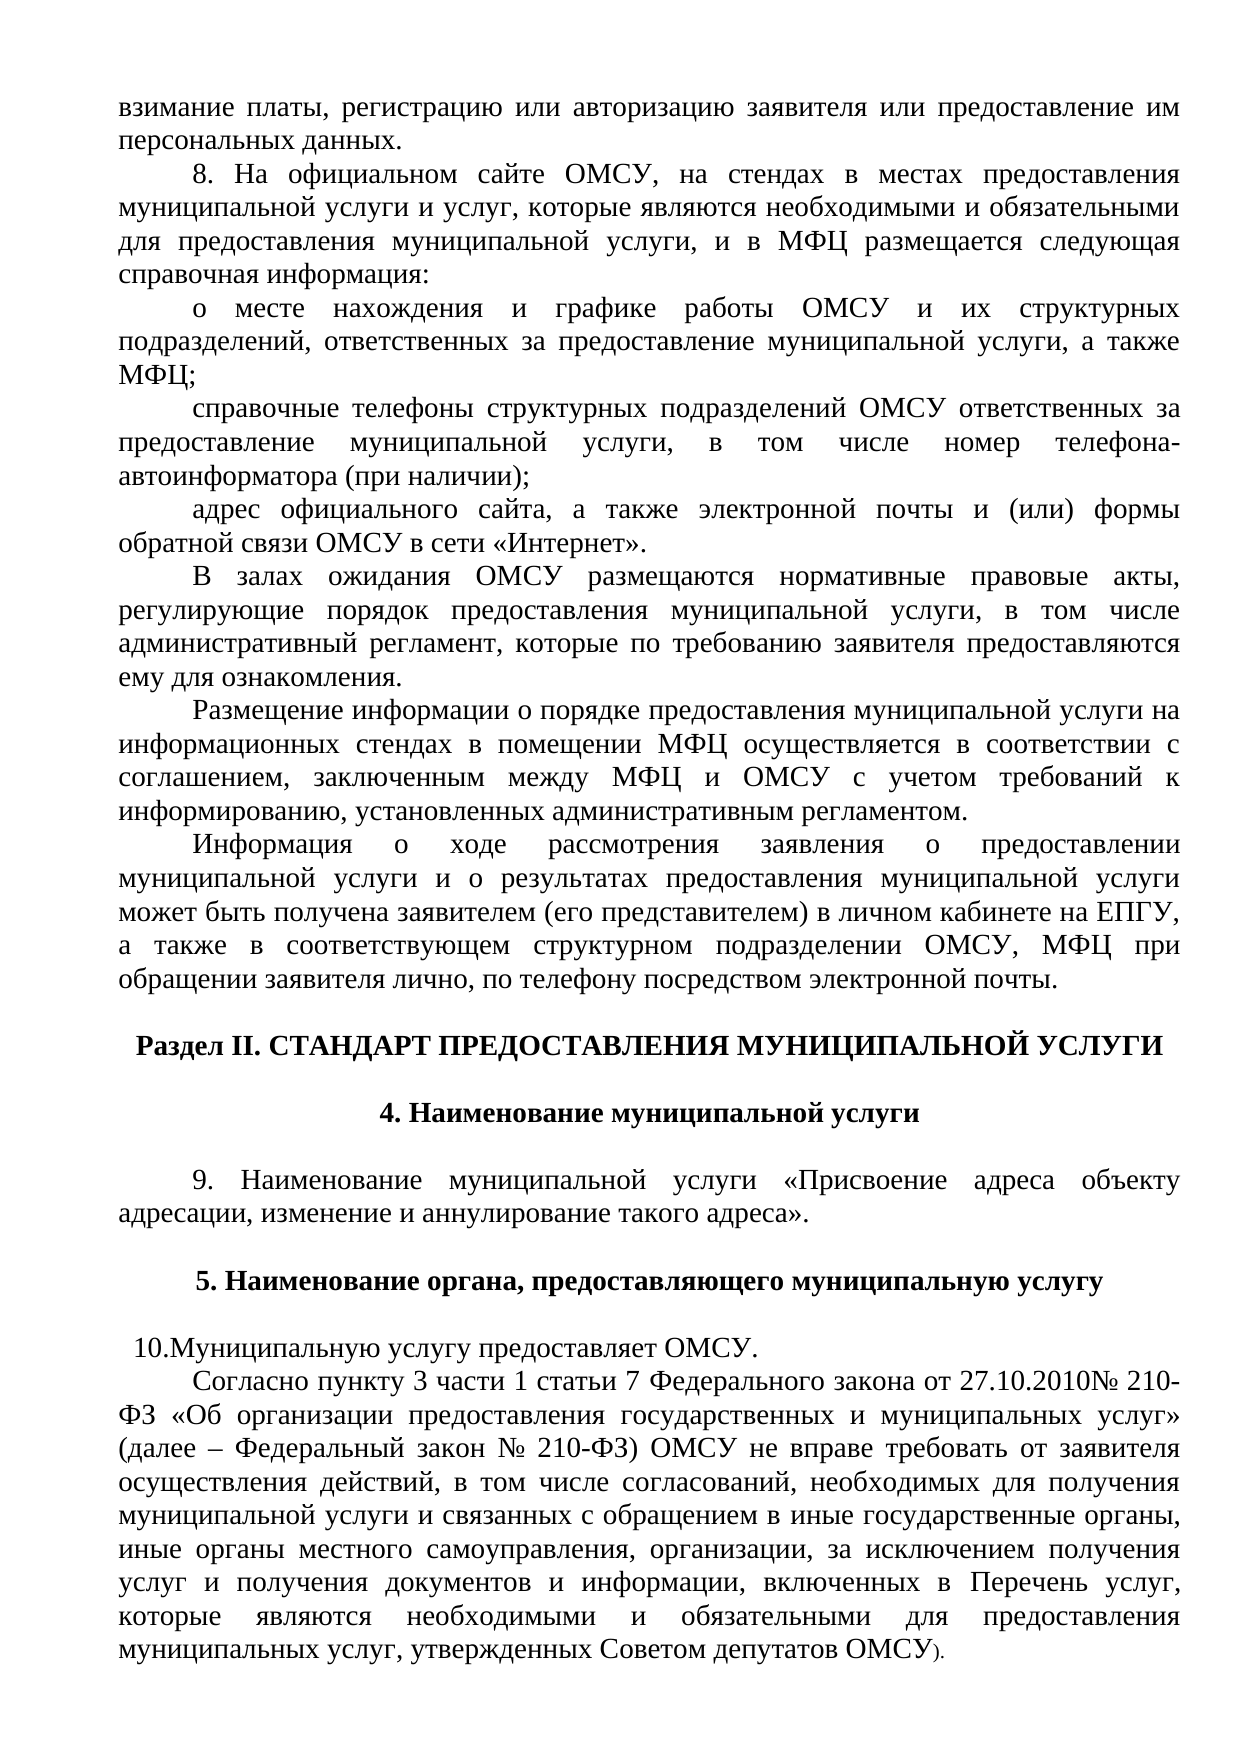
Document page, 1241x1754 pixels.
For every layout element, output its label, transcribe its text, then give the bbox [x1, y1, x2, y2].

text Согласно пункту 3 части 1 статьи 7 Федерального закона от 27.10.2010№ 210-ФЗ «Об организации предоставления государственных и муниципальных услуг» (далее – Федеральный закон № 210-ФЗ) ОМСУ не вправе требовать от заявителя осуществления действий, в том числе согласований, необходимых для получения муниципальной услуги и связанных с обращением в иные государственные органы, иные органы местного самоуправления, организации, за исключением получения услуг и получения документов и информации, включенных в Перечень услуг, которые являются необходимыми и обязательными для предоставления муниципальных услуг, утвержденных Советом депутатов ОМСУ). [118, 1363, 1181, 1665]
text В залах ожидания ОМСУ размещаются нормативные правовые акты, регулирующие порядок предоставления муниципальной услуги, в том числе административный регламент, которые по требованию заявителя предоставляются ему для ознакомления. [118, 558, 1181, 692]
text 5. Наименование органа, предоставляющего муниципальную услугу [118, 1263, 1181, 1296]
text 4. Наименование муниципальной услуги [118, 1095, 1181, 1128]
text Размещение информации о порядке предоставления муниципальной услуги на информационных стендах в помещении МФЦ осуществляется в соответствии с соглашением, заключенным между МФЦ и ОМСУ с учетом требований к информированию, установленных административным регламентом. [118, 692, 1181, 827]
list 9. Наименование муниципальной услуги «Присвоение адреса объекту адресации, изменение и аннулирование такого адреса». [118, 1162, 1181, 1229]
text о месте нахождения и графике работы ОМСУ и их структурных подразделений, ответственных за предоставление муниципальной услуги, а также МФЦ; [118, 290, 1181, 391]
text Раздел II. СТАНДАРТ ПРЕДОСТАВЛЕНИЯ МУНИЦИПАЛЬНОЙ УСЛУГИ [118, 1028, 1181, 1061]
text Информация о ходе рассмотрения заявления о предоставлении муниципальной услуги и о результатах предоставления муниципальной услуги может быть получена заявителем (его представителем) в личном кабинете на ЕПГУ, а также в соответствующем структурном подразделении ОМСУ, МФЦ при обращении заявителя лично, по телефону посредством электронной почты. [118, 827, 1181, 994]
text 8. На официальном сайте ОМСУ, на стендах в местах предоставления муниципальной услуги и услуг, которые являются необходимыми и обязательными для предоставления муниципальной услуги, и в МФЦ размещается следующая справочная информация: [118, 156, 1181, 290]
list 10.Муниципальную услугу предоставляет ОМСУ. [133, 1330, 1181, 1363]
text справочные телефоны структурных подразделений ОМСУ ответственных за предоставление муниципальной услуги, в том числе номер телефона-автоинформатора (при наличии); [118, 391, 1181, 491]
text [118, 89, 1181, 156]
text адрес официального сайта, а также электронной почты и (или) формы обратной связи ОМСУ в сети «Интернет». [118, 491, 1181, 558]
